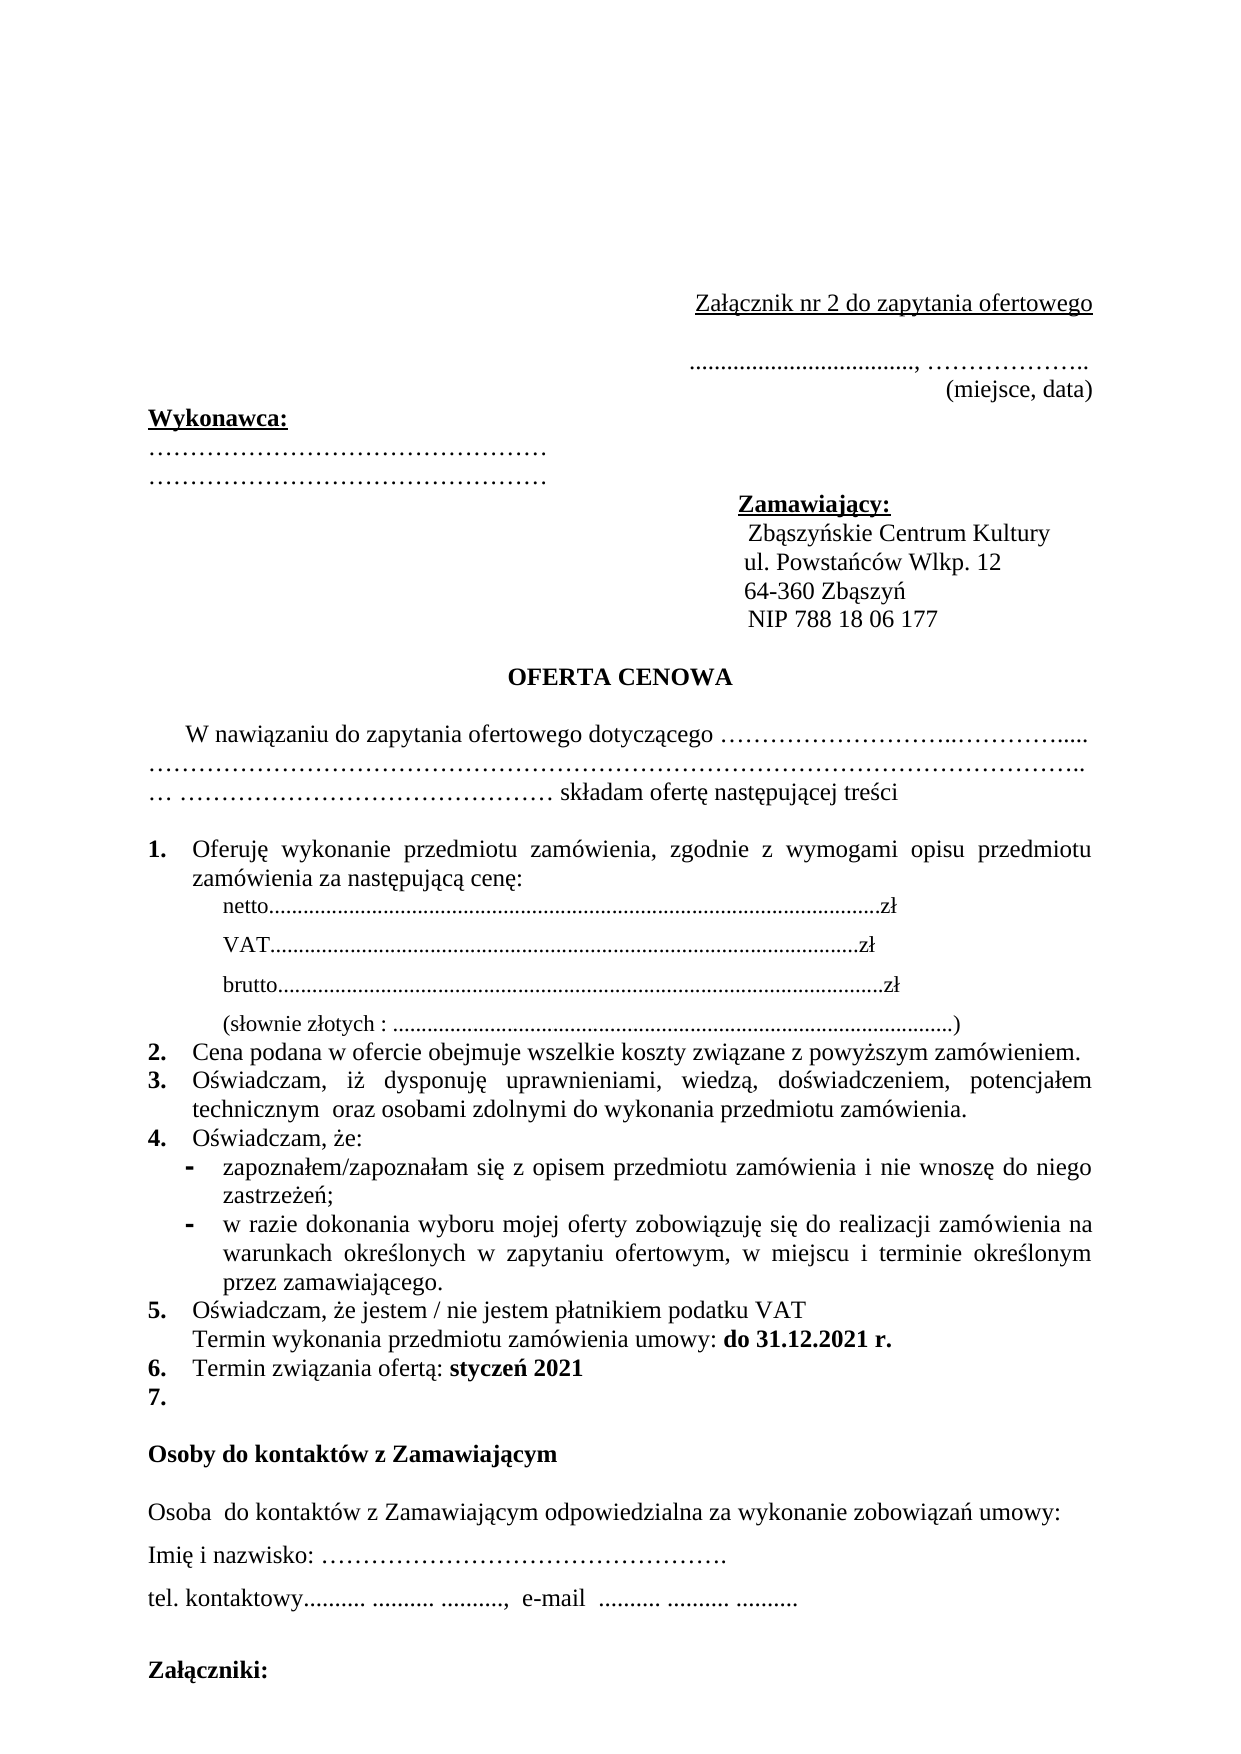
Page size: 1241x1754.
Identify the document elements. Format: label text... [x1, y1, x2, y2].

text ………………………………………… [148, 461, 1093, 489]
text 64-360 Zbąszyń [590, 576, 1093, 604]
text netto...........................................................................................................zł [223, 892, 1093, 918]
text NIP 788 18 06 177 [673, 604, 1093, 633]
text …………………………………………………………………………………………………..… ……………………………………… składam ofertę następującej treści [148, 748, 1093, 806]
text Zamawiający: [664, 489, 1093, 518]
list Oświadczam, iż dysponuję uprawnieniami, wiedzą, doświadczeniem, potencjałem technicznym oraz osobami zdolnymi do wykonania przedmiotu zamówienia. [148, 1066, 1093, 1123]
list Oświadczam, że jestem / nie jestem płatnikiem podatku VAT [148, 1296, 1093, 1324]
text VAT.......................................................................................................zł [223, 932, 1093, 958]
list Oferuję wykonanie przedmiotu zamówienia, zgodnie z wymogami opisu przedmiotu zamówienia za następującą cenę: [148, 834, 1093, 892]
text Załączniki: [148, 1655, 1093, 1684]
text ul. Powstańców Wlkp. 12 [664, 547, 1093, 576]
list Cena podana w ofercie obejmuje wszelkie koszty związane z powyższym zamówieniem. [148, 1037, 1093, 1066]
text Załącznik nr 2 do zapytania ofertowego [148, 288, 1093, 317]
text ………………………………………… [148, 432, 1093, 461]
text brutto..........................................................................................................zł [223, 971, 1093, 997]
text tel. kontaktowy.......... .......... .........., e-mail .......... .......... .......... [148, 1583, 1093, 1612]
text Imię i nazwisko: …………………………………………. [148, 1540, 1093, 1569]
text W nawiązaniu do zapytania ofertowego dotyczącego ………………………..…………..... [148, 719, 1093, 748]
list (słownie złotych : ..................................................................................................) [223, 1011, 1093, 1037]
list Oświadczam, że: [148, 1123, 1093, 1152]
text Osoba do kontaktów z Zamawiającym odpowiedzialna za wykonanie zobowiązań umowy: [148, 1497, 1093, 1526]
text OFERTA CENOWA [148, 662, 1093, 691]
list zapoznałem/zapoznałam się z opisem przedmiotu zamówienia i nie wnoszę do niego zastrzeżeń; [185, 1152, 1093, 1209]
list Termin związania ofertą: styczeń 2021 [148, 1353, 1093, 1382]
text Zbąszyńskie Centrum Kultury [674, 518, 1093, 547]
text Osoby do kontaktów z Zamawiającym [148, 1439, 1093, 1468]
list w razie dokonania wyboru mojej oferty zobowiązuję się do realizacji zamówienia na warunkach określonych w zapytaniu ofertowym, w miejscu i terminie określonym przez zamawiającego. [185, 1209, 1093, 1296]
text Wykonawca: [148, 403, 1093, 432]
text Termin wykonania przedmiotu zamówienia umowy: do 31.12.2021 r. [148, 1324, 1093, 1353]
text ...................................., ……………….. (miejsce, data) [148, 346, 1093, 403]
